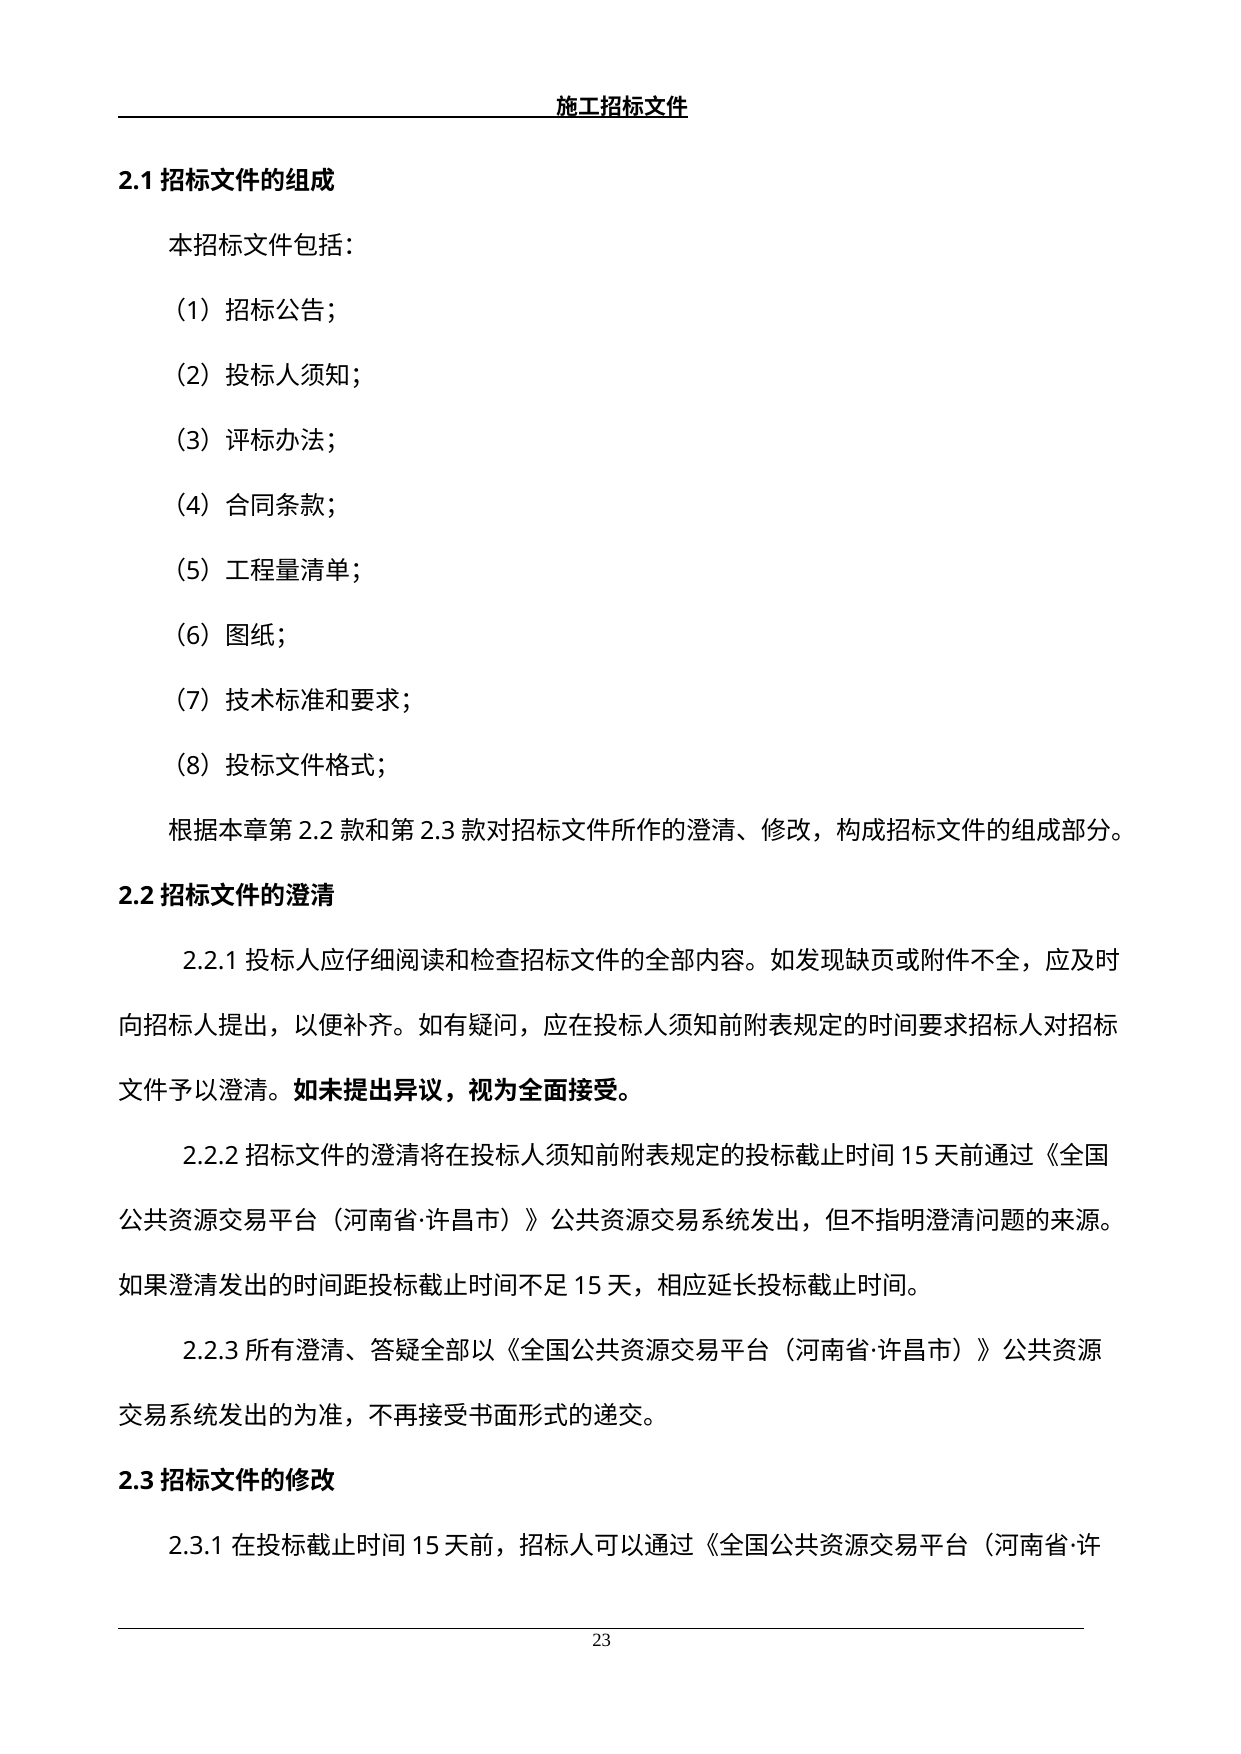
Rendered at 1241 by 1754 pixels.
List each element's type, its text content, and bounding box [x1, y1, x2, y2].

text 本招标文件包括： [118, 211, 1122, 276]
text （5）工程量清单； [118, 536, 1122, 601]
text （3）评标办法； [118, 406, 1122, 471]
text （6）图纸； [118, 601, 1122, 666]
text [118, 1511, 1122, 1576]
text （2）投标人须知； [118, 341, 1122, 406]
text 2.2 招标文件的澄清 [118, 861, 1122, 926]
text 根据本章第2.2 款和第2.3 款对招标文件所作的澄清、修改，构成招标文件的组成部分。 [118, 796, 1122, 861]
text （8）投标文件格式； [118, 731, 1122, 796]
text （1）招标公告； [118, 276, 1122, 341]
text 2.2.1 投标人应仔细阅读和检查招标文件的全部内容。如发现缺页或附件不全，应及时向招标人提出，以便补齐。如有疑问，应在投标人须知前附表规定的时间要求招标人对招标文件予以澄清。如未提出异议，视为全面接受。 [118, 926, 1122, 1121]
text 2.2.3 所有澄清、答疑全部以《全国公共资源交易平台（河南省·许昌市）》公共资源交易系统发出的为准，不再接受书面形式的递交。 [118, 1316, 1122, 1446]
text （7）技术标准和要求； [118, 666, 1122, 731]
text 2.1 招标文件的组成 [118, 146, 1122, 211]
text 2.2.2 招标文件的澄清将在投标人须知前附表规定的投标截止时间15天前通过《全国公共资源交易平台（河南省·许昌市）》公共资源交易系统发出，但不指明澄清问题的来源。如果澄清发出的时间距投标截止时间不足15天，相应延长投标截止时间。 [118, 1121, 1122, 1316]
text （4）合同条款； [118, 471, 1122, 536]
text 2.3 招标文件的修改 [118, 1446, 1122, 1511]
